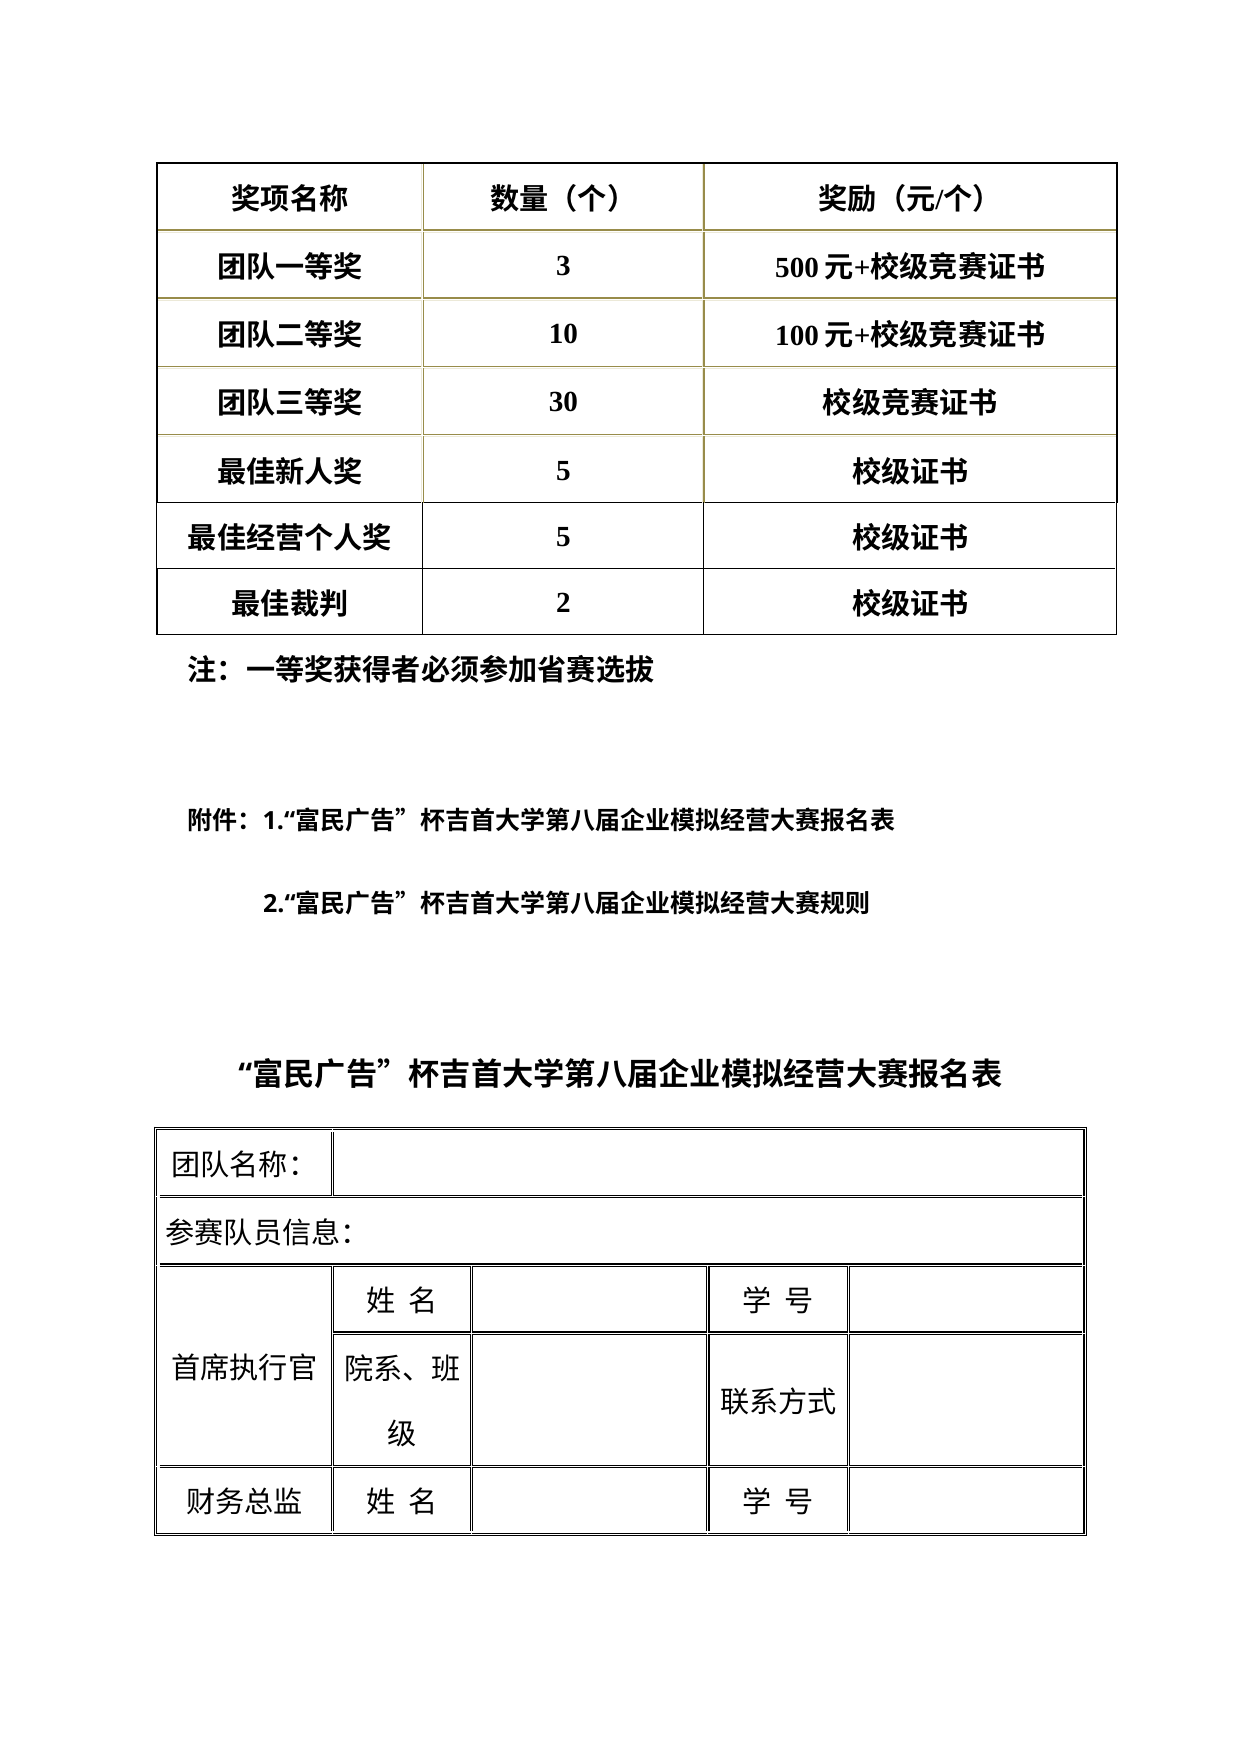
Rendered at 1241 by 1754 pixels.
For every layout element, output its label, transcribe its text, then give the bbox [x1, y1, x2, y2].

table_cell 校级竞赛证书 [705, 369, 1116, 434]
table_cell [473, 1335, 706, 1464]
table_cell [850, 1331, 1084, 1464]
table_cell 校级证书 [704, 502, 1116, 568]
table_cell 院系、班级 [334, 1335, 470, 1464]
table_cell 学 号 [710, 1267, 847, 1331]
table_header 数量（个） [424, 164, 702, 229]
text 注：一等奖获得者必须参加省赛选拔 [187, 635, 1053, 700]
table_cell [473, 1267, 706, 1331]
table_cell 财务总监 [157, 1465, 333, 1533]
table_cell 首席执行官 [157, 1263, 331, 1464]
text “富民广告”杯吉首大学第八届企业模拟经营大赛报名表 [187, 1039, 1053, 1104]
table_cell 姓 名 [334, 1267, 470, 1331]
table_header 奖励（元/个） [705, 164, 1116, 229]
table_cell 参赛队员信息： [155, 1195, 1085, 1263]
table_cell 3 [424, 233, 702, 297]
table_cell 团队三等奖 [158, 369, 421, 434]
table_cell 团队二等奖 [158, 301, 421, 366]
table_header 奖项名称 [158, 164, 421, 229]
table_cell 校级证书 [704, 568, 1116, 634]
table_cell 最佳新人奖 [158, 437, 421, 502]
table_cell 500元+校级竞赛证书 [705, 233, 1116, 297]
table_cell [850, 1263, 1084, 1331]
table_cell 姓 名 [333, 1468, 472, 1533]
table_cell 5 [424, 437, 702, 502]
table_cell 30 [424, 369, 702, 434]
table_cell 最佳裁判 [158, 569, 422, 634]
table_cell 学 号 [708, 1468, 848, 1533]
table_cell 团队一等奖 [158, 233, 421, 297]
table_cell [849, 1465, 1084, 1533]
table_cell 联系方式 [710, 1335, 847, 1464]
table_cell [472, 1465, 708, 1533]
text 2.“富民广告”杯吉首大学第八届企业模拟经营大赛规则 [187, 869, 1053, 934]
table_cell 100元+校级竞赛证书 [705, 301, 1116, 366]
table_cell 5 [423, 503, 703, 568]
table_header 团队名称： [157, 1130, 333, 1195]
table_cell 10 [424, 301, 702, 366]
table_cell 校级证书 [705, 437, 1116, 502]
table_cell 2 [423, 569, 703, 634]
table_header [333, 1130, 1083, 1195]
table_cell 最佳经营个人奖 [157, 503, 422, 568]
text 附件：1.“富民广告”杯吉首大学第八届企业模拟经营大赛报名表 [187, 786, 1053, 851]
